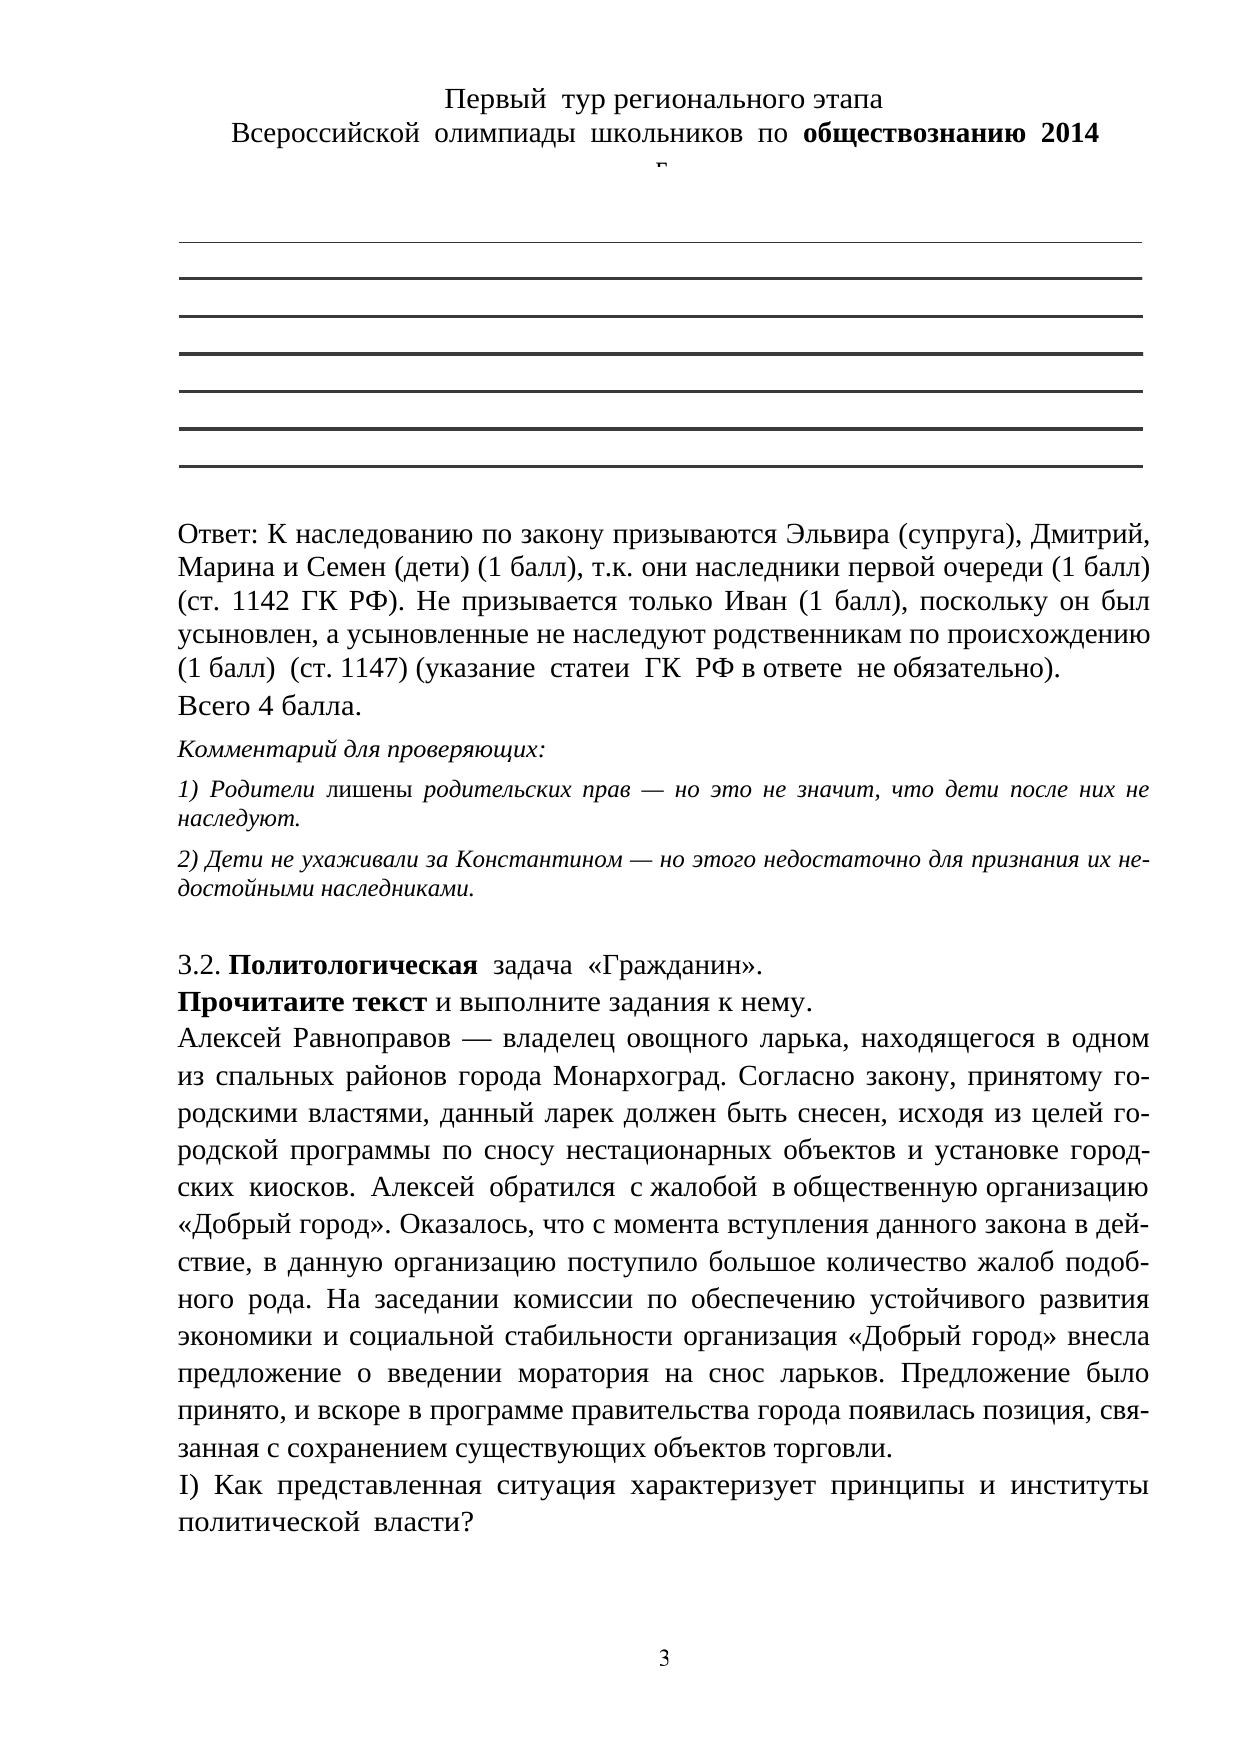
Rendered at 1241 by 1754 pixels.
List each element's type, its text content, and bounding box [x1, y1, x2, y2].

picture [178, 427, 1143, 431]
text Ответ: К наследованию по закону призываются Эльвира (супруга), Дмитрий, Марина и Семен (дети) (1 балл), т.к. они наследники первой очереди (1 балл) (ст. 1142 ГК РФ). Не призывается только Иван (1 балл), поскольку он был усыновлен, а усыновленные не наследуют родственникам по происхождению (1 балл) (ст. 1147) (указание статеи ГК РФ в ответе не обязательно). [177, 516, 1151, 684]
list Политологическая задача «Гражданин». [177, 947, 1163, 980]
text I) Как представленная ситуация характеризует принципы и институты политической власти? [178, 1467, 1150, 1538]
text Алексей Равноправов — владелец овощного ларька, находящегося в одном из спальных районов города Монархоград. Согласно закону, принятому го- родскими властями, данный ларек должен быть снесен, исходя из целей го- родской программы по сносу нестационарных объектов и установке город- ских киосков. Алексей обратился с жалобой в общественную организацию [177, 1021, 1151, 1203]
text Комментарий для проверяющих: [177, 734, 1163, 763]
list Дети не ухаживали за Константином — но этого недостаточно для признания их не- достойными наследниками. [177, 844, 1151, 901]
text Прочитаите текст и выполните задания к нему. [177, 984, 1163, 1017]
list Родители лишены родительских npaв — но это не значит, что дети nocлe них не наследуют. [177, 774, 1151, 832]
picture [660, 1649, 669, 1666]
text «Добрый город». Оказалось, что с момента вступления данного закона в дей- ствие, в данную организацию поступило большое количество жалоб подоб- ного рода. На заседании комиссии по обеспечению устойчивого развития экономики и социальной стабильности организация «Добрый город» внесла предложение о введении моратория на снос ларьков. Предложение было принято, и вскоре в программе правительства города появилась позиция, свя- занная с сохранением существующих объектов торговли. [177, 1207, 1151, 1463]
text Bcero 4 балла. [177, 688, 1163, 722]
picture [178, 352, 1144, 356]
